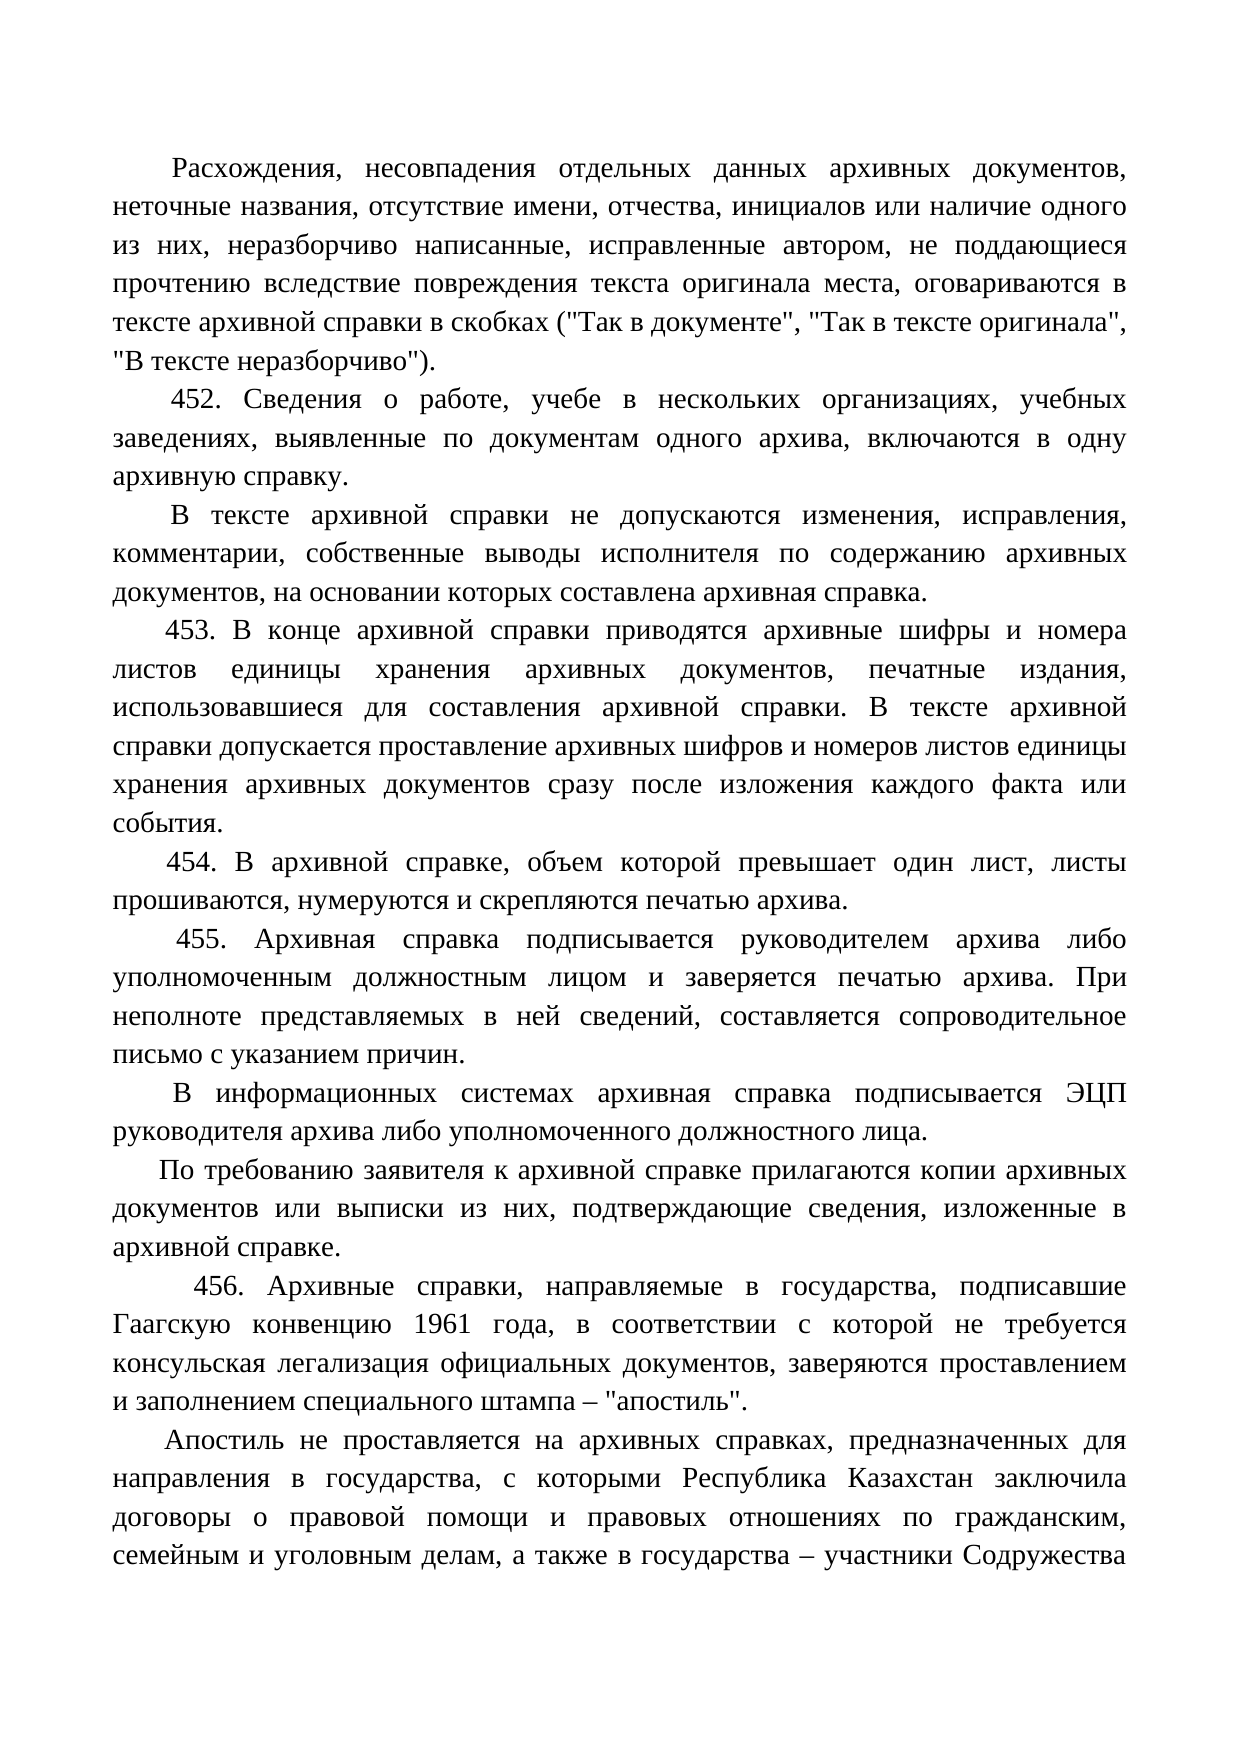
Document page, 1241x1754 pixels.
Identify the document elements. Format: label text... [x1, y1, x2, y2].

text 456. Архивные справки, направляемые в государства, подписавшие Гаагскую конвенцию 1961 года, в соответствии с которой не требуется консульская легализация официальных документов, заверяются проставлением и заполнением специального штампа – "апостиль". [112, 1268, 1128, 1417]
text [112, 1422, 1128, 1571]
text Расхождения, несовпадения отдельных данных архивных документов, неточные названия, отсутствие имени, отчества, инициалов или наличие одного из них, неразборчиво написанные, исправленные автором, не поддающиеся прочтению вследствие повреждения текста оригинала места, оговариваются в тексте архивной справки в скобках ("Так в документе", "Так в тексте оригинала", "В тексте неразборчиво"). [112, 150, 1128, 376]
text 455. Архивная справка подписывается руководителем архива либо уполномоченным должностным лицом и заверяется печатью архива. При неполноте представляемых в ней сведений, составляется сопроводительное письмо с указанием причин. [112, 921, 1128, 1070]
text 454. В архивной справке, объем которой превышает один лист, листы прошиваются, нумеруются и скрепляются печатью архива. [112, 844, 1128, 916]
text В информационных системах архивная справка подписывается ЭЦП руководителя архива либо уполномоченного должностного лица. [112, 1075, 1128, 1147]
text 453. В конце архивной справки приводятся архивные шифры и номера листов единицы хранения архивных документов, печатные издания, использовавшиеся для составления архивной справки. В тексте архивной справки допускается проставление архивных шифров и номеров листов единицы хранения архивных документов сразу после изложения каждого факта или события. [112, 612, 1128, 839]
text По требованию заявителя к архивной справке прилагаются копии архивных документов или выписки из них, подтверждающие сведения, изложенные в архивной справке. [112, 1152, 1128, 1263]
text В тексте архивной справки не допускаются изменения, исправления, комментарии, собственные выводы исполнителя по содержанию архивных документов, на основании которых составлена архивная справка. [112, 497, 1128, 607]
text 452. Сведения о работе, учебе в нескольких организациях, учебных заведениях, выявленные по документам одного архива, включаются в одну архивную справку. [112, 381, 1128, 492]
